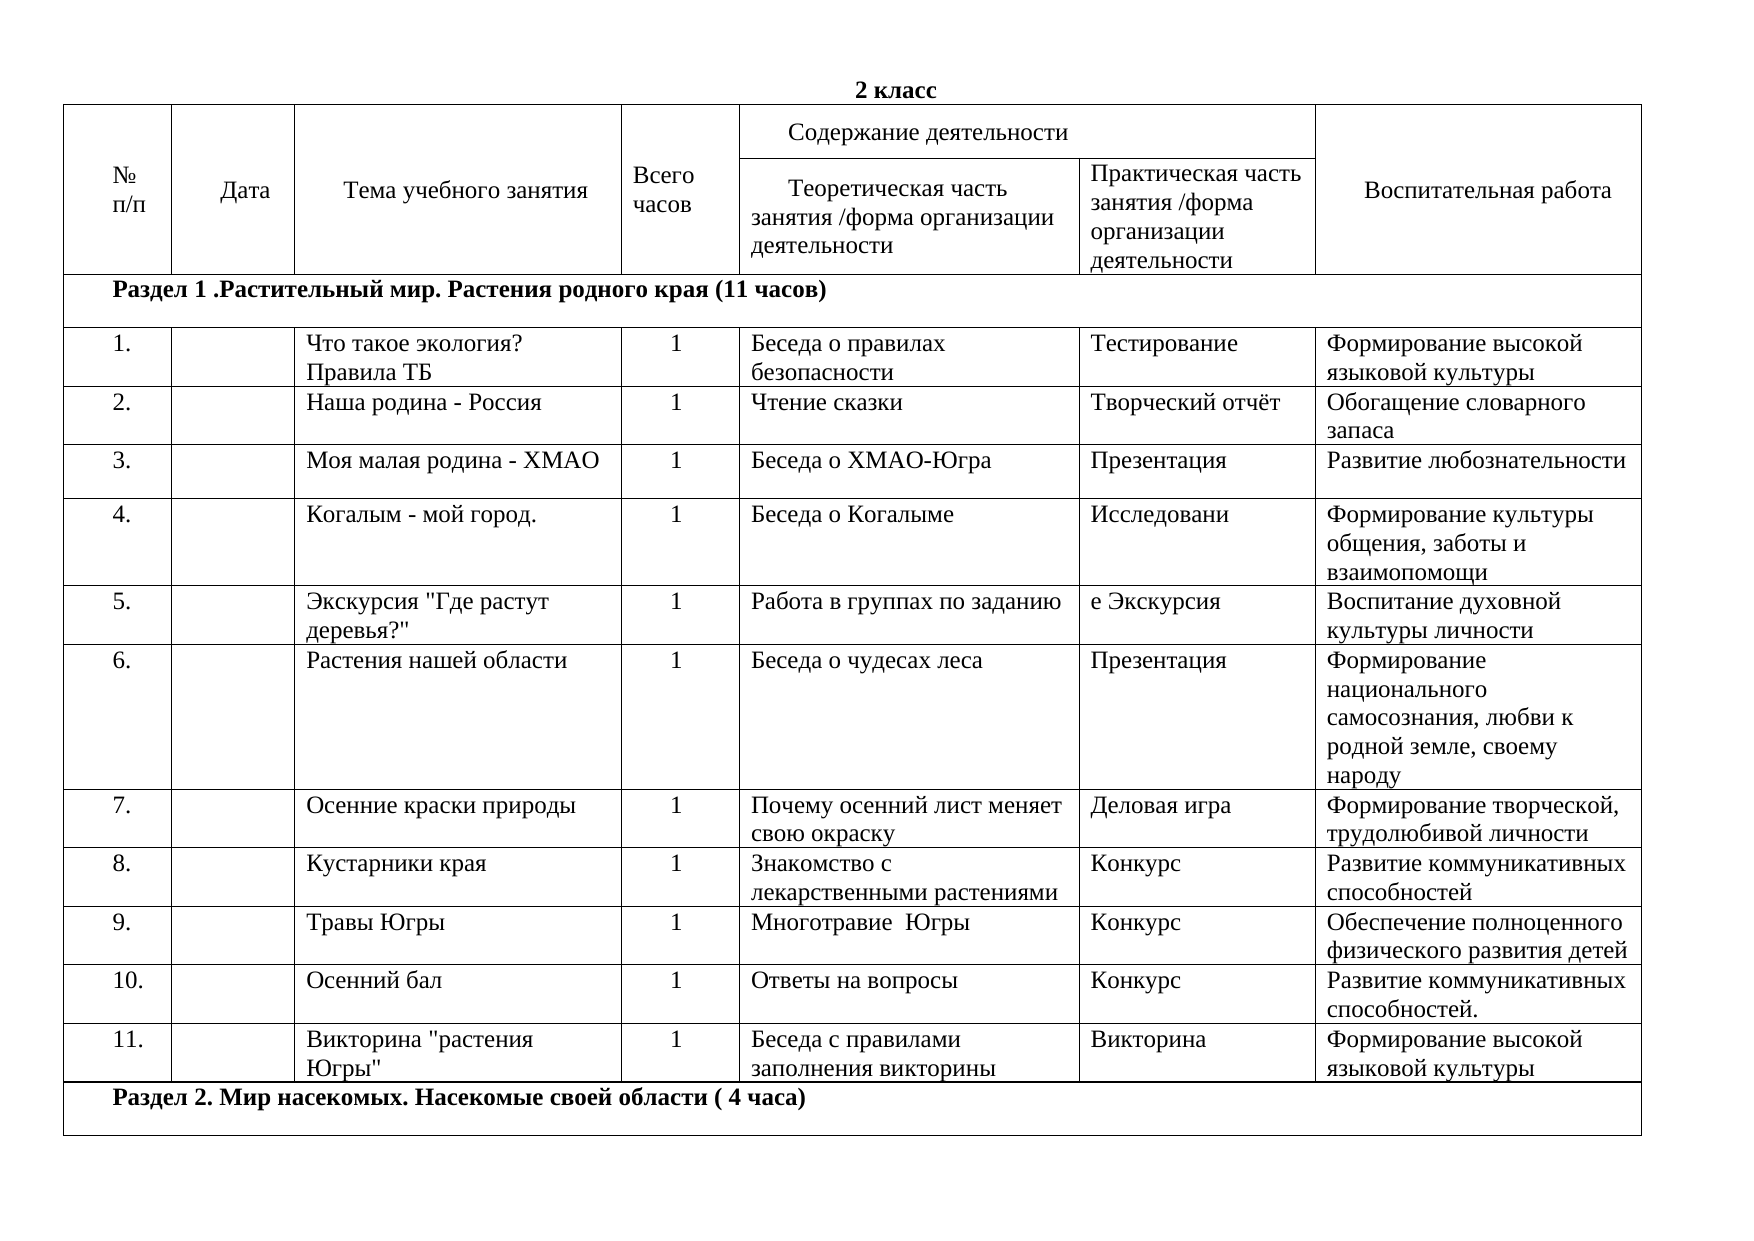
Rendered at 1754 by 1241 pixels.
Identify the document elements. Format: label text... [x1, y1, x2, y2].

table_cell Почему осенний лист меняет свою окраску [740, 790, 1079, 847]
table_cell [172, 387, 294, 444]
table_cell [64, 499, 171, 585]
table_cell е Экскурсия [1080, 586, 1315, 644]
table_cell Презентация [1080, 445, 1315, 498]
table_cell [64, 645, 171, 789]
table_cell [172, 848, 294, 906]
table_cell Обеспечение полноценного физического развития детей [1316, 907, 1641, 964]
table_cell Деловая игра [1080, 790, 1315, 847]
table_cell Формирование высокой языковой культуры [1316, 1024, 1641, 1081]
table_cell 1 [622, 586, 739, 644]
table_cell Растения нашей области [295, 645, 621, 789]
table_cell 1 [622, 907, 739, 964]
table_cell [64, 1024, 171, 1081]
table_cell [172, 499, 294, 585]
table_cell [172, 328, 294, 386]
table_cell Многотравие Югры [740, 907, 1079, 964]
table_cell 1 [622, 1024, 739, 1081]
table_cell Раздел 1 .Растительный мир. Растения родного края (11 часов) [64, 275, 1641, 327]
table_cell [172, 586, 294, 644]
table_cell Конкурс [1080, 848, 1315, 906]
table_cell 1 [622, 645, 739, 789]
table_cell [64, 586, 171, 644]
table_cell 1 [622, 965, 739, 1023]
table_cell [172, 445, 294, 498]
table_cell Экскурсия "Где растут деревья?" [295, 586, 621, 644]
table_header Воспитательная работа [1316, 105, 1641, 273]
table_cell Конкурс [1080, 907, 1315, 964]
table_cell Исследовани [1080, 499, 1315, 585]
table_cell Развитие любознательности [1316, 445, 1641, 498]
table_cell Конкурс [1080, 965, 1315, 1023]
table_cell Творческий отчёт [1080, 387, 1315, 444]
table_cell [64, 965, 171, 1023]
table_cell Теоретическая часть занятия /форма организации деятельности [740, 159, 1079, 273]
table_cell Формирование высокой языковой культуры [1316, 328, 1641, 386]
table_cell Кустарники края [295, 848, 621, 906]
table_cell Викторина [1080, 1024, 1315, 1081]
table_cell Развитие коммуникативных способностей [1472, 848, 1641, 906]
table_cell Воспитание духовной культуры личности [1316, 586, 1641, 644]
table_cell Работа в группах по заданию [740, 586, 1079, 644]
table_cell Знакомство с лекарственными растениями [740, 848, 1079, 906]
table_cell 1 [622, 499, 739, 585]
table_header Тема учебного занятия [295, 105, 621, 273]
table_cell Осенний бал [295, 965, 621, 1023]
table_cell Презентация [1080, 645, 1315, 789]
text 2 класс [75, 75, 1679, 104]
table_cell Раздел 2. Мир насекомых. Насекомые своей области ( 4 часа) [64, 1083, 1641, 1135]
table_cell [64, 907, 171, 964]
table_cell Формирование национального самосознания, любви к родной земле, своему народу [1316, 645, 1641, 789]
table_cell 1 [622, 445, 739, 498]
table_cell [172, 1024, 294, 1081]
table_cell Беседа с правилами заполнения викторины [740, 1024, 1079, 1081]
table_cell Беседа о Когалыме [740, 499, 1079, 585]
table_cell 1 [622, 848, 739, 906]
table_cell Моя малая родина - ХМАО [295, 445, 621, 498]
table_cell Практическая часть занятия /форма организации деятельности [1080, 159, 1315, 273]
table_cell Беседа о ХМАО-Югра [740, 445, 1079, 498]
table_cell Осенние краски природы [295, 790, 621, 847]
table_cell [64, 445, 171, 498]
table_cell Тестирование [1080, 328, 1315, 386]
table_header Содержание деятельности [740, 105, 1315, 157]
table_cell Что такое экология? Правила ТБ [295, 328, 621, 386]
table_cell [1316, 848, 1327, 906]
table_cell 1 [622, 328, 739, 386]
table_cell 1 [622, 790, 739, 847]
table_header Дата [172, 105, 294, 273]
table_cell Ответы на вопросы [740, 965, 1079, 1023]
table_cell Травы Югры [295, 907, 621, 964]
table_cell [172, 965, 294, 1023]
table_cell [172, 907, 294, 964]
table_cell [64, 328, 171, 386]
table_cell [64, 387, 171, 444]
table_cell [172, 790, 294, 847]
table_cell [64, 848, 171, 906]
table_cell Развитие коммуникативных способностей. [1479, 965, 1641, 1023]
table_header № п/п [64, 105, 171, 273]
table_cell Формирование культуры общения, заботы и взаимопомощи [1316, 499, 1641, 585]
table_header Всего часов [622, 105, 739, 273]
table_cell Беседа о чудесах леса [740, 645, 1079, 789]
table_cell 1 [622, 387, 739, 444]
table_cell Беседа о правилах безопасности [740, 328, 1079, 386]
table_cell Обогащение словарного запаса [1316, 387, 1641, 444]
table_cell [64, 790, 171, 847]
table_cell Чтение сказки [740, 387, 1079, 444]
table_cell [172, 645, 294, 789]
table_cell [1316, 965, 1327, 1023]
table_cell Наша родина - Россия [295, 387, 621, 444]
table_cell Викторина "растения Югры" [295, 1024, 621, 1081]
table_cell Формирование творческой, трудолюбивой личности [1316, 790, 1641, 847]
table_cell Когалым - мой город. [295, 499, 621, 585]
